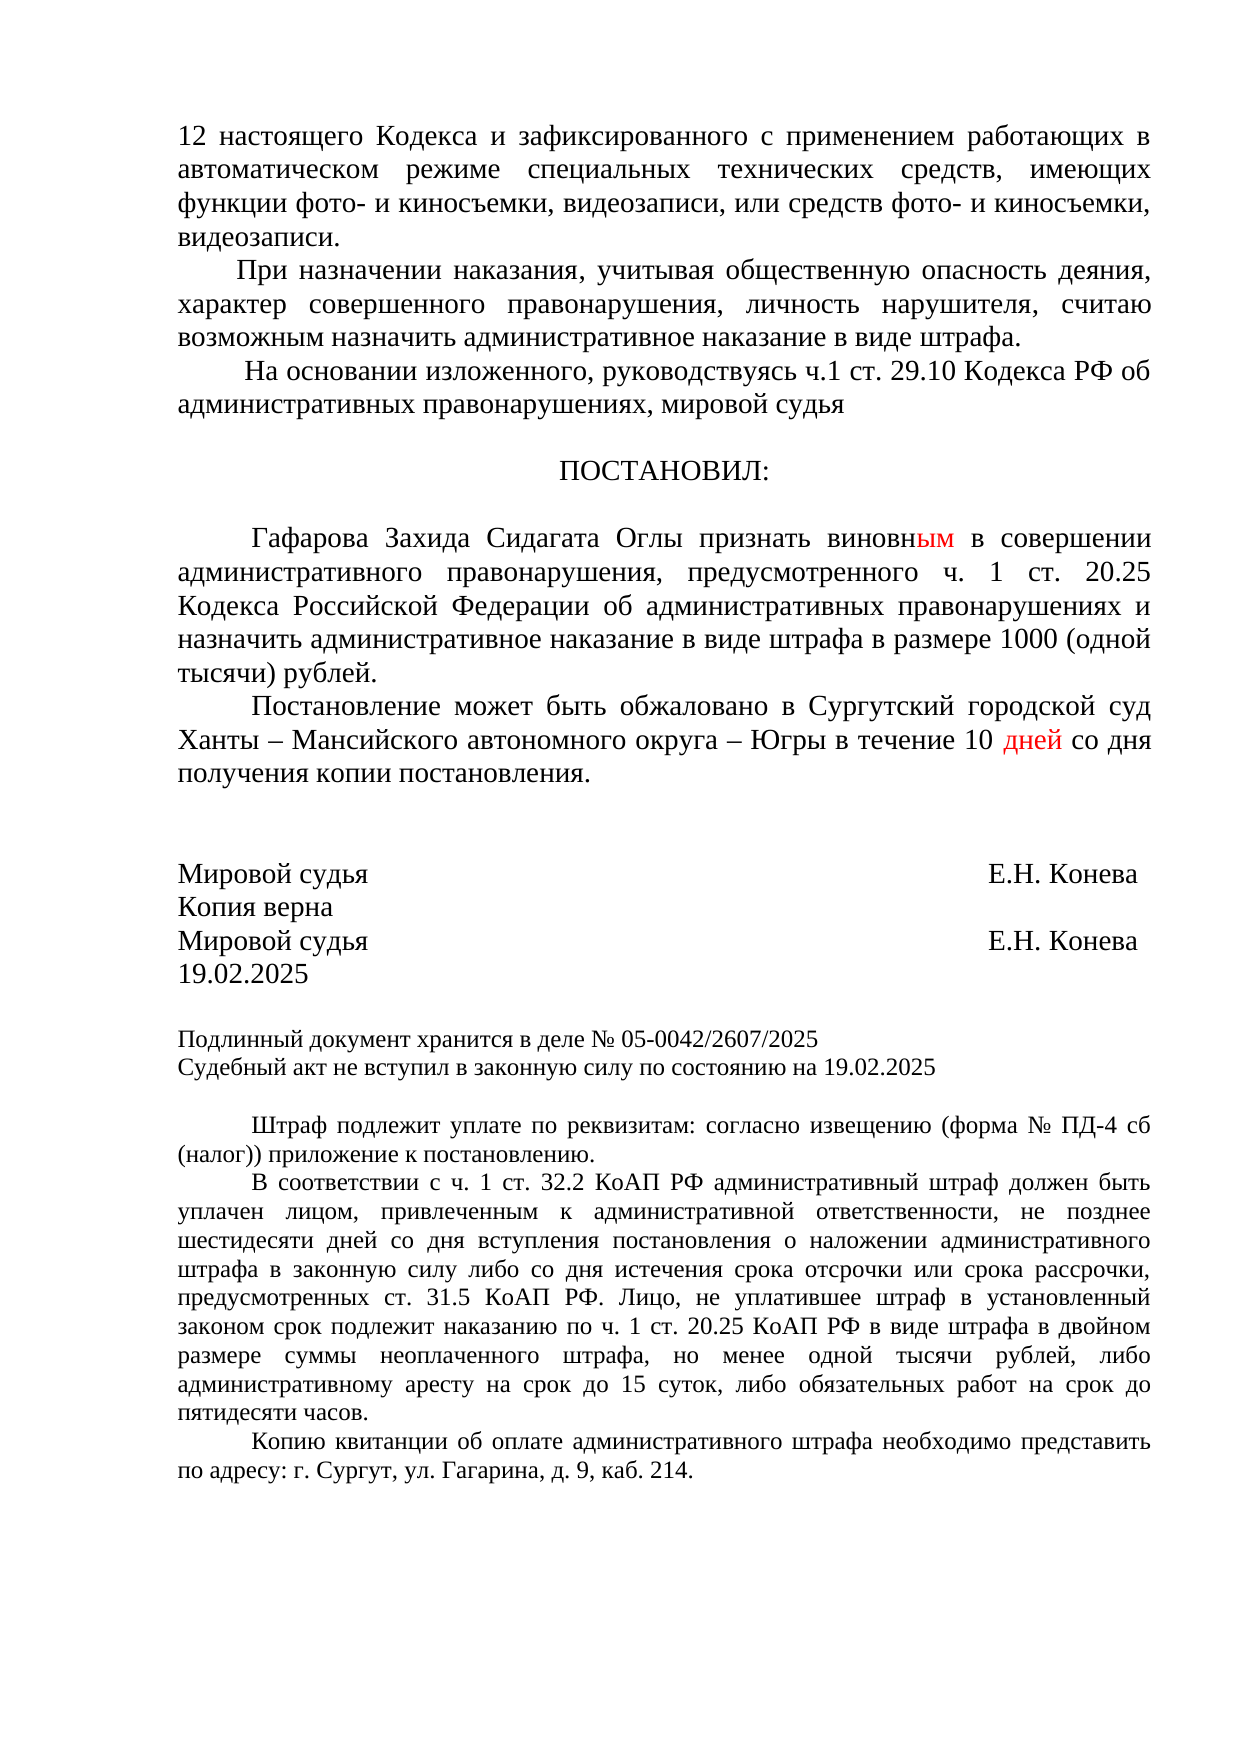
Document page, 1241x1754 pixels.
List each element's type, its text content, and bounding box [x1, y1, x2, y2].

text Мировой судья Е.Н. Конева [177, 856, 1152, 889]
text Судебный акт не вступил в законную силу по состоянию на 19.02.2025 [177, 1052, 1152, 1081]
text Постановление может быть обжаловано в Сургутский городской суд Ханты – Мансийского автономного округа – Югры в течение 10 дней со дня получения копии постановления. [177, 688, 1152, 789]
text Гафарова Захида Сидагата Оглы признать виновным в совершении административного правонарушения, предусмотренного ч. 1 ст. 20.25 Кодекса Российской Федерации об административных правонарушениях и назначить административное наказание в виде штрафа в размере 1000 (одной тысячи) рублей. [177, 521, 1152, 688]
text На основании изложенного, руководствуясь ч.1 ст. 29.10 Кодекса РФ об административных правонарушениях, мировой судья [177, 353, 1152, 420]
text ПОСТАНОВИЛ: [177, 453, 1152, 487]
text 19.02.2025 [177, 957, 1152, 990]
text Копию квитанции об оплате административного штрафа необходимо представить по адресу: г. Сургут, ул. Гагарина, д. 9, каб. 214. [177, 1426, 1152, 1484]
text Штраф подлежит уплате по реквизитам: согласно извещению (форма № ПД-4 сб (налог)) приложение к постановлению. [177, 1110, 1152, 1167]
text Мировой судья Е.Н. Конева [177, 923, 1152, 957]
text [177, 118, 1152, 252]
text В соответствии с ч. 1 ст. 32.2 КоАП РФ административный штраф должен быть уплачен лицом, привлеченным к административной ответственности, не позднее шестидесяти дней со дня вступления постановления о наложении административного штрафа в законную силу либо со дня истечения срока отсрочки или срока рассрочки, предусмотренных ст. 31.5 КоАП РФ. Лицо, не уплатившее штраф в установленный законом срок подлежит наказанию по ч. 1 ст. 20.25 КоАП РФ в виде штрафа в двойном размере суммы неоплаченного штрафа, но менее одной тысячи рублей, либо административному аресту на срок до 15 суток, либо обязательных работ на срок до пятидесяти часов. [177, 1167, 1152, 1426]
text При назначении наказания, учитывая общественную опасность деяния, характер совершенного правонарушения, личность нарушителя, считаю возможным назначить административное наказание в виде штрафа. [177, 252, 1152, 353]
text Копия верна [177, 889, 1152, 923]
text Подлинный документ хранится в деле № 05-0042/2607/2025 [177, 1024, 1152, 1052]
